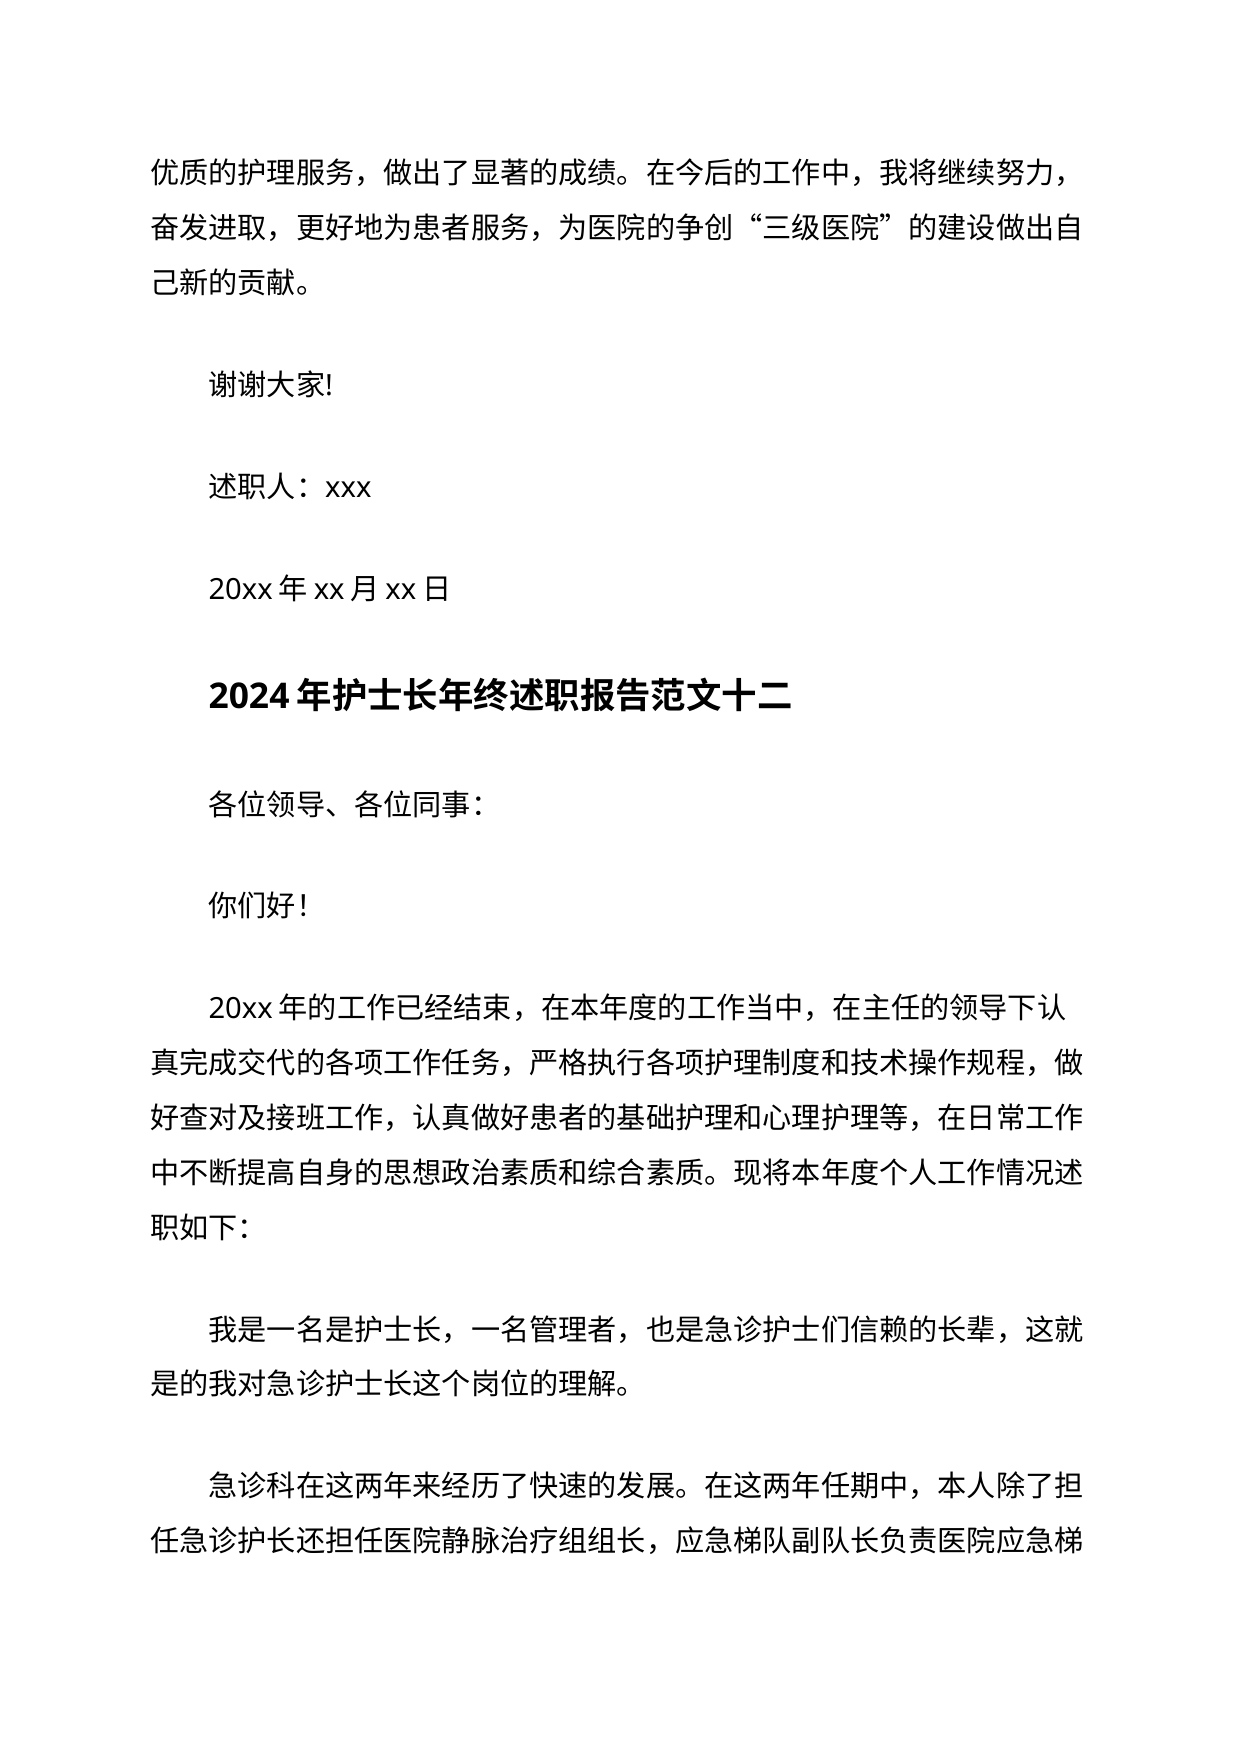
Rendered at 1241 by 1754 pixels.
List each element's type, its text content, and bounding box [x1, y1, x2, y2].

text 20xx年xx月xx日 [150, 566, 1090, 608]
text 我是一名是护士长，一名管理者，也是急诊护士们信赖的长辈，这就是的我对急诊护士长这个岗位的理解。 [150, 1306, 1090, 1403]
text 谢谢大家! [150, 362, 1090, 404]
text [150, 1463, 1090, 1560]
text 述职人：xxx [150, 463, 1090, 506]
text 2024年护士长年终述职报告范文十二 [150, 667, 1090, 719]
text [150, 150, 1090, 302]
text 各位领导、各位同事： [150, 781, 1090, 823]
text 20xx年的工作已经结束，在本年度的工作当中，在主任的领导下认真完成交代的各项工作任务，严格执行各项护理制度和技术操作规程，做好查对及接班工作，认真做好患者的基础护理和心理护理等，在日常工作中不断提高自身的思想政治素质和综合素质。现将本年度个人工作情况述职如下： [150, 984, 1090, 1247]
text 你们好！ [150, 883, 1090, 925]
